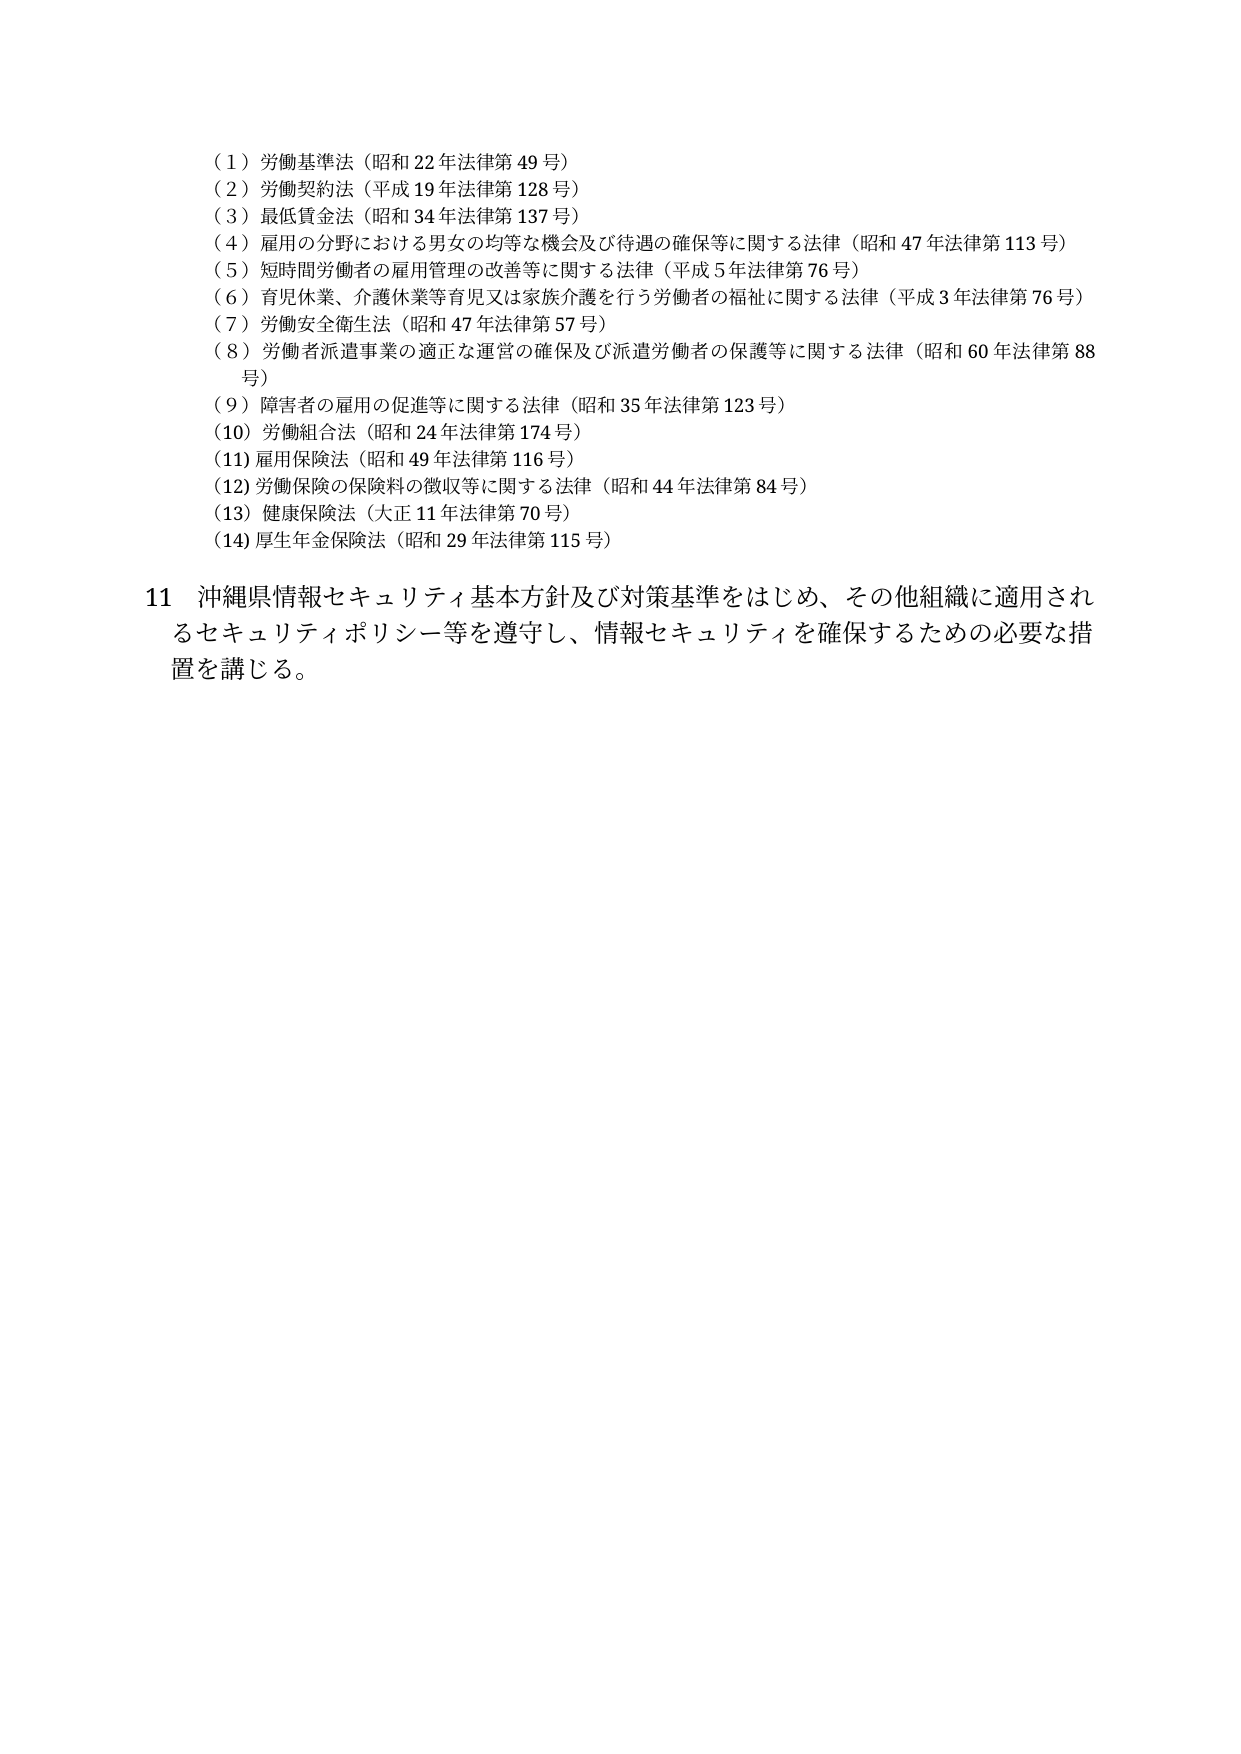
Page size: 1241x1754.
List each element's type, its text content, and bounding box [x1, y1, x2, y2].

text （２）労働契約法（平成19年法律第128号） [204, 175, 1096, 202]
text （３）最低賃金法（昭和34年法律第137号） [204, 202, 1096, 229]
text （８）労働者派遣事業の適正な運営の確保及び派遣労働者の保護等に関する法律（昭和60年法律第88号） [204, 337, 1096, 391]
text 11 沖縄県情報セキュリティ基本方針及び対策基準をはじめ、その他組織に適用されるセキュリティポリシー等を遵守し、情報セキュリティを確保するための必要な措置を講じる。 [145, 578, 1096, 686]
text （12) 労働保険の保険料の徴収等に関する法律（昭和44年法律第84号） [204, 471, 1096, 498]
text （11) 雇用保険法（昭和49年法律第116号） [204, 444, 1096, 471]
text （10）労働組合法（昭和24年法律第174号） [204, 417, 1096, 444]
text （７）労働安全衛生法（昭和47年法律第57号） [204, 309, 1096, 337]
text （９）障害者の雇用の促進等に関する法律（昭和35年法律第123号） [204, 391, 1096, 417]
text （１）労働基準法（昭和22年法律第49号） [204, 148, 1096, 175]
text （４）雇用の分野における男女の均等な機会及び待遇の確保等に関する法律（昭和47年法律第113号） [204, 229, 1096, 256]
text （６）育児休業、介護休業等育児又は家族介護を行う労働者の福祉に関する法律（平成3年法律第76号） [204, 283, 1096, 309]
text （５）短時間労働者の雇用管理の改善等に関する法律（平成５年法律第76号） [204, 256, 1096, 283]
text （13）健康保険法（大正11年法律第70号） [204, 498, 1096, 525]
text （14) 厚生年金保険法（昭和29年法律第115号） [204, 525, 1096, 552]
